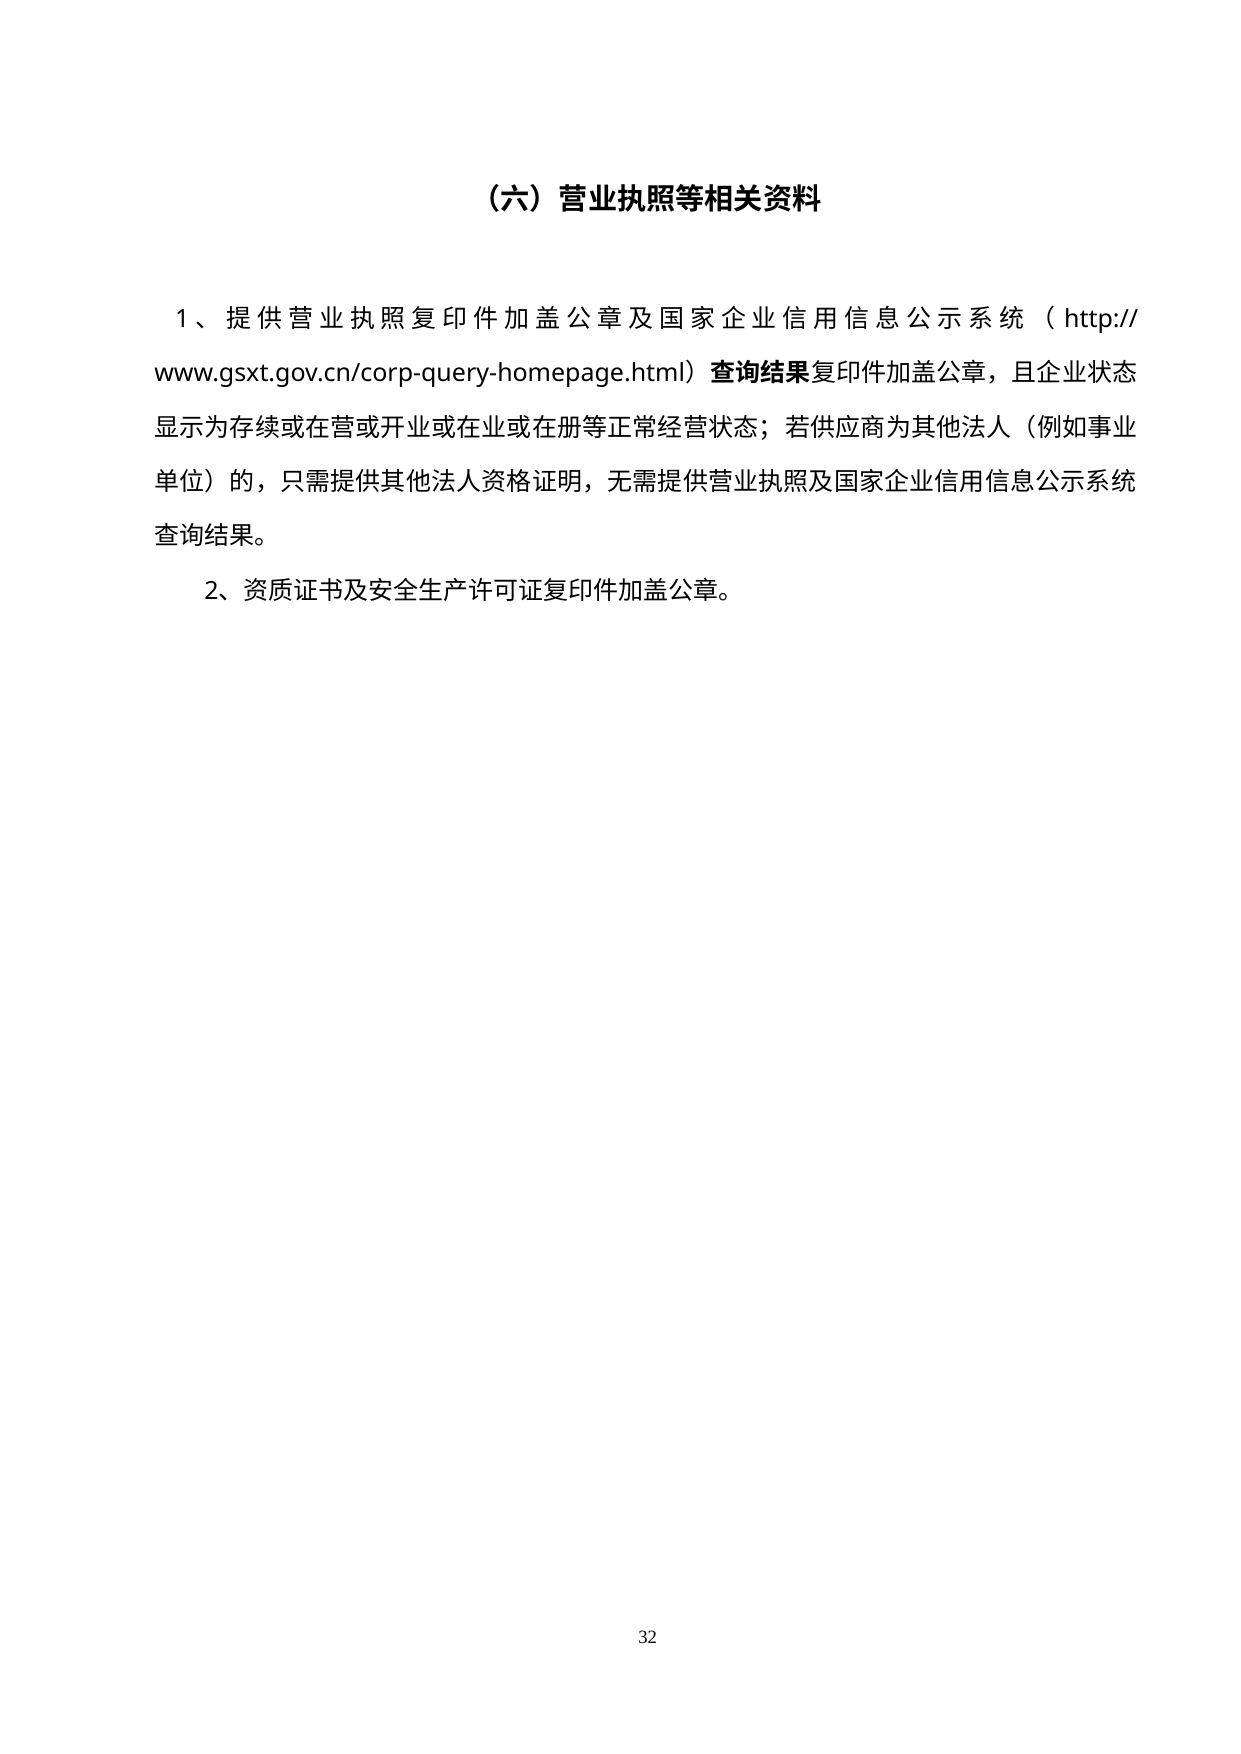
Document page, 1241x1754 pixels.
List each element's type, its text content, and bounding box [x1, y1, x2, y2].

text 1、提供营业执照复印件加盖公章及国家企业信用信息公示系统（http://www.gsxt.gov.cn/corp-query-homepage.html）查询结果复印件加盖公章，且企业状态显示为存续或在营或开业或在业或在册等正常经营状态；若供应商为其他法人（例如事业单位）的，只需提供其他法人资格证明，无需提供营业执照及国家企业信用信息公示系统查询结果。 [154, 298, 1138, 552]
text 2、资质证书及安全生产许可证复印件加盖公章。 [154, 570, 1138, 606]
text （六）营业执照等相关资料 [154, 175, 1138, 218]
